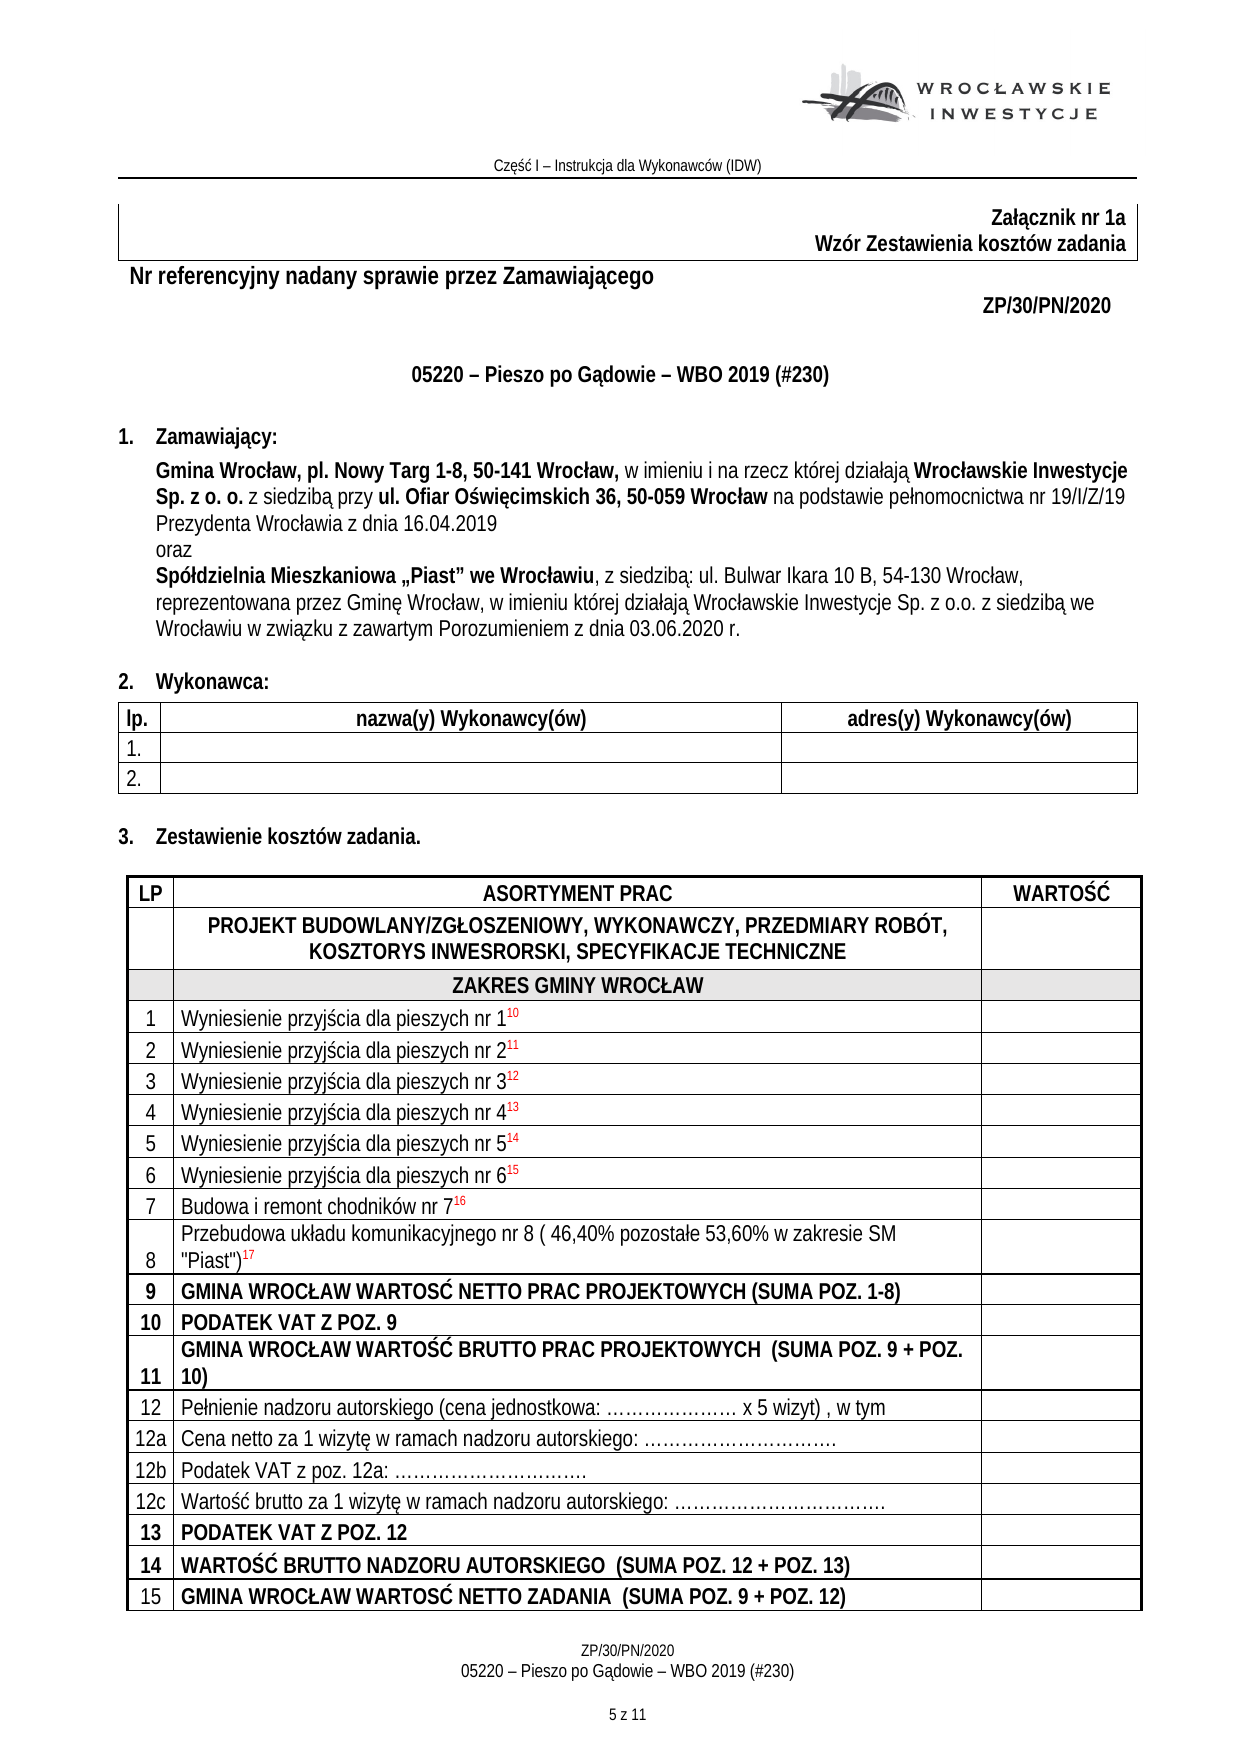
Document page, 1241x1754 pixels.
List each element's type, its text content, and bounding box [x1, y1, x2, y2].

table_cell PODATEK VAT Z POZ. 12 [174, 1515, 981, 1545]
table_cell [982, 1220, 1140, 1273]
table_cell 1. [119, 733, 160, 762]
table_cell 6 [129, 1158, 173, 1188]
table_cell [982, 1189, 1140, 1219]
table_cell Przebudowa układu komunikacyjnego nr 8 ( 46,40% pozostałe 53,60% w zakresie SM "Piast")17 [174, 1220, 981, 1273]
table_cell 11 [129, 1336, 173, 1389]
table_cell Wyniesienie przyjścia dla pieszych nr 211 [174, 1033, 981, 1063]
table_cell GMINA WROCŁAW WARTOSĆ NETTO ZADANIA (SUMA POZ. 9 + POZ. 12) [174, 1580, 981, 1609]
table_cell Wyniesienie przyjścia dla pieszych nr 514 [174, 1126, 981, 1157]
table_cell [982, 1158, 1140, 1188]
table_cell 3 [129, 1064, 173, 1094]
table_cell [129, 970, 173, 1000]
table_cell 2 [129, 1033, 173, 1063]
table_header Załącznik nr 1a Wzór Zestawienia kosztów zadania [119, 204, 1137, 260]
table_cell 13 [129, 1515, 173, 1545]
table_cell Nr referencyjny nadany sprawie przez Zamawiającego ZP/30/PN/2020 05220 – Pieszo po Gądowie – WBO 2019 (#230) [118, 261, 1122, 396]
table_cell [982, 1126, 1140, 1157]
text Spółdzielnia Mieszkaniowa „Piast” we Wrocławiu, z siedzibą: ul. Bulwar Ikara 10 B, 54-130 Wrocław, reprezentowana przez Gminę Wrocław, w imieniu której działają Wrocławskie Inwestycje Sp. z o.o. z siedzibą we Wrocławiu w związku z zawartym Porozumieniem z dnia 03.06.2020 r. [156, 562, 1137, 641]
table_cell GMINA WROCŁAW WARTOŚĆ BRUTTO PRAC PROJEKTOWYCH (SUMA POZ. 9 + POZ. 10) [174, 1336, 981, 1389]
table_cell Wartość brutto za 1 wizytę w ramach nadzoru autorskiego: ……………………………. [174, 1484, 981, 1514]
table_cell 4 [129, 1095, 173, 1125]
table_cell [982, 1095, 1140, 1125]
table_cell 12b [129, 1453, 173, 1483]
table_cell WARTOŚĆ BRUTTO NADZORU AUTORSKIEGO (SUMA POZ. 12 + POZ. 13) [174, 1546, 981, 1578]
table_cell [982, 1001, 1140, 1032]
table_cell PODATEK VAT Z POZ. 9 [174, 1305, 981, 1335]
table_cell [782, 733, 1137, 762]
table_cell [982, 1336, 1140, 1389]
table_cell GMINA WROCŁAW WARTOSĆ NETTO PRAC PROJEKTOWYCH (SUMA POZ. 1-8) [174, 1275, 981, 1304]
table_cell Wyniesienie przyjścia dla pieszych nr 110 [174, 1001, 981, 1032]
table_cell [982, 1305, 1140, 1335]
table_cell [982, 1064, 1140, 1094]
list Zestawienie kosztów zadania. [118, 820, 1137, 849]
table_cell [982, 1033, 1140, 1063]
table_cell 8 [129, 1220, 173, 1273]
text oraz [156, 536, 1137, 562]
table_cell 9 [129, 1275, 173, 1304]
table_cell 15 [129, 1580, 173, 1609]
table_cell [982, 1546, 1140, 1578]
table_cell [129, 908, 173, 969]
table_cell Podatek VAT z poz. 12a: …………………………. [174, 1453, 981, 1483]
table_cell [982, 908, 1140, 969]
table_cell Wyniesienie przyjścia dla pieszych nr 413 [174, 1095, 981, 1125]
table_cell [982, 1515, 1140, 1545]
list Wykonawca: [118, 666, 1137, 696]
table_cell 12 [129, 1391, 173, 1420]
table_cell Budowa i remont chodników nr 716 [174, 1189, 981, 1219]
table_cell 10 [129, 1305, 173, 1335]
table_cell Cena netto za 1 wizytę w ramach nadzoru autorskiego: …………………………. [174, 1421, 981, 1452]
table_cell 2. [119, 763, 160, 792]
table_cell [782, 763, 1137, 792]
list Zamawiający: [118, 421, 1137, 451]
table_cell [161, 733, 781, 762]
table_header ASORTYMENT PRAC [174, 878, 981, 907]
table_cell [982, 1484, 1140, 1514]
picture [767, 29, 1146, 156]
table_cell 12c [129, 1484, 173, 1514]
table_cell [982, 1275, 1140, 1304]
table_cell Wyniesienie przyjścia dla pieszych nr 312 [174, 1064, 981, 1094]
table_cell [982, 1580, 1140, 1609]
table_cell 14 [129, 1546, 173, 1578]
table_cell 5 [129, 1126, 173, 1157]
table_cell Wyniesienie przyjścia dla pieszych nr 615 [174, 1158, 981, 1188]
table_cell 7 [129, 1189, 173, 1219]
table_header WARTOŚĆ [982, 878, 1140, 907]
table_header LP [129, 878, 173, 907]
table_cell ZAKRES GMINY WROCŁAW [174, 970, 981, 1000]
table_cell [982, 1421, 1140, 1452]
table_cell [161, 763, 781, 792]
table_cell PROJEKT BUDOWLANY/ZGŁOSZENIOWY, WYKONAWCZY, PRZEDMIARY ROBÓT, KOSZTORYS INWESRORSKI, SPECYFIKACJE TECHNICZNE [174, 908, 981, 969]
table_cell [982, 1453, 1140, 1483]
text Gmina Wrocław, pl. Nowy Targ 1-8, 50-141 Wrocław, w imieniu i na rzecz której działają Wrocławskie Inwestycje Sp. z o. o. z siedzibą przy ul. Ofiar Oświęcimskich 36, 50-059 Wrocław na podstawie pełnomocnictwa nr 19/I/Z/19 Prezydenta Wrocławia z dnia 16.04.2019 [156, 457, 1137, 536]
table_cell 1 [129, 1001, 173, 1032]
table_cell [982, 1391, 1140, 1420]
table_header adres(y) Wykonawcy(ów) [782, 703, 1137, 732]
table_cell Pełnienie nadzoru autorskiego (cena jednostkowa: ………………… x 5 wizyt) , w tym [174, 1391, 981, 1420]
table_cell [982, 970, 1140, 1000]
table_header nazwa(y) Wykonawcy(ów) [161, 703, 781, 732]
table_header lp. [119, 703, 160, 732]
table_cell 12a [129, 1421, 173, 1452]
